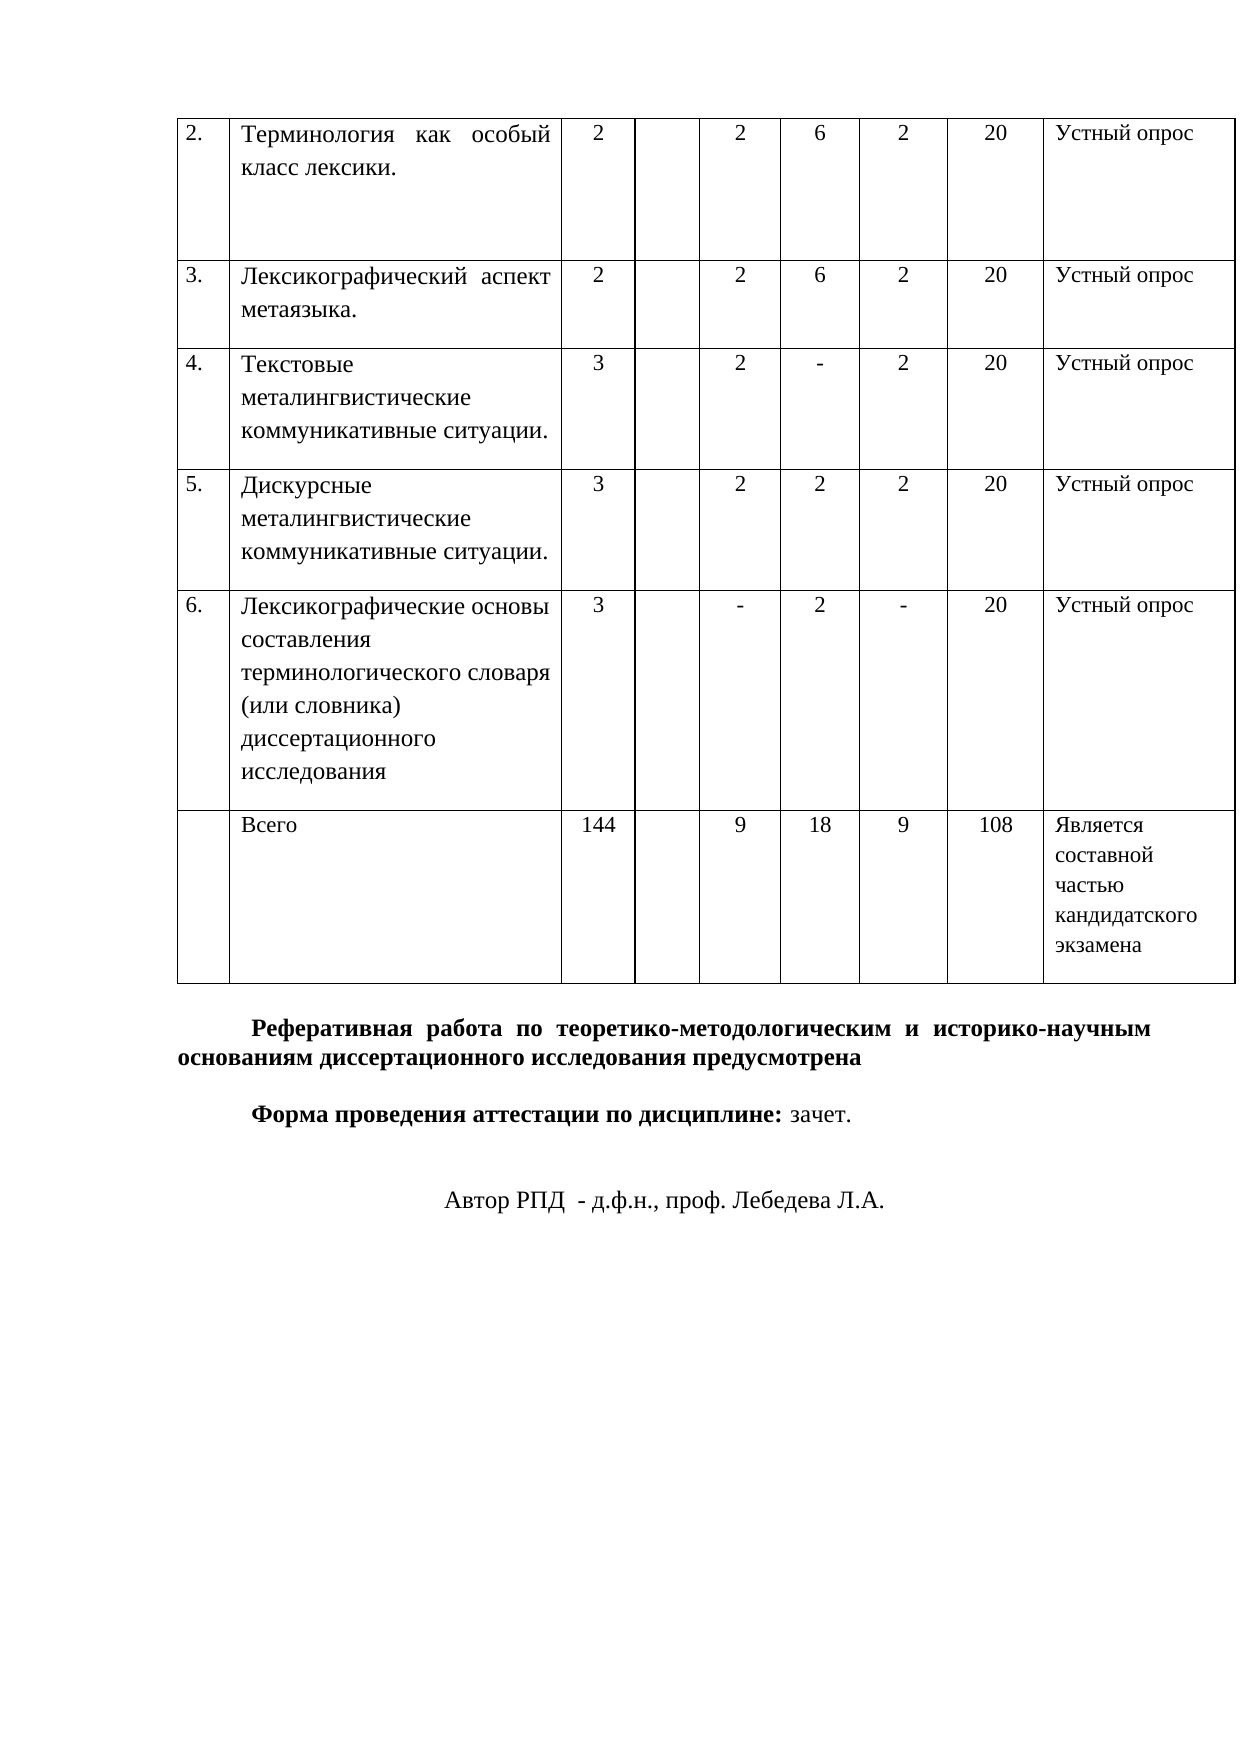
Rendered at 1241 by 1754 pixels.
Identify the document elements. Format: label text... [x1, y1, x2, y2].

table_cell 3 [562, 591, 634, 810]
table_cell Устный опрос [1044, 591, 1234, 810]
table_cell 2 [562, 119, 634, 260]
table_cell 2 [700, 119, 780, 260]
table_cell 9 [700, 811, 780, 983]
table_cell Устный опрос [1044, 470, 1234, 590]
table_cell Устный опрос [1044, 119, 1234, 260]
table_cell - [860, 591, 947, 810]
table_cell [636, 349, 699, 469]
table_cell [636, 119, 699, 260]
table_cell 2 [700, 261, 780, 348]
table_cell - [700, 591, 780, 810]
table_cell 4. [178, 349, 229, 469]
table_cell [636, 261, 699, 348]
table_cell Текстовые металингвистические коммуникативные ситуации. [230, 349, 561, 469]
table_cell 3 [562, 470, 634, 590]
table_cell Устный опрос [1044, 349, 1234, 469]
table_cell 3 [562, 349, 634, 469]
table_cell 3. [178, 261, 229, 348]
table_cell 18 [781, 811, 859, 983]
table_cell [636, 811, 699, 983]
table_cell Дискурсные металингвистические коммуникативные ситуации. [230, 470, 561, 590]
table_cell 2 [700, 349, 780, 469]
table_cell 2 [860, 261, 947, 348]
table_cell 2 [860, 119, 947, 260]
table_cell 2 [781, 591, 859, 810]
table_cell 6 [781, 119, 859, 260]
table_cell 144 [562, 811, 634, 983]
table_cell 20 [948, 470, 1043, 590]
table_cell 20 [948, 591, 1043, 810]
table_cell 2 [781, 470, 859, 590]
table_cell [636, 591, 699, 810]
table_cell 20 [948, 349, 1043, 469]
table_cell 2. [178, 119, 229, 260]
table_cell Лексикографические основы составления терминологического словаря (или словника) диссертационного исследования [230, 591, 561, 810]
table_cell 108 [948, 811, 1043, 983]
table_cell Устный опрос [1044, 261, 1234, 348]
table_cell [636, 470, 699, 590]
table_cell Терминология как особый класс лексики. [230, 119, 561, 260]
table_cell 20 [948, 261, 1043, 348]
text Автор РПД - д.ф.н., проф. Лебедева Л.А. [177, 1185, 1152, 1214]
table_cell 9 [860, 811, 947, 983]
table_cell 6 [781, 261, 859, 348]
text Форма проведения аттестации по дисциплине: зачет. [177, 1099, 1152, 1128]
table_cell Является составной частью кандидатского экзамена [1044, 811, 1234, 983]
table_cell 2 [562, 261, 634, 348]
table_cell - [781, 349, 859, 469]
table_cell 2 [860, 349, 947, 469]
table_cell [178, 811, 229, 983]
table_cell 5. [178, 470, 229, 590]
table_cell 20 [948, 119, 1043, 260]
table_cell Всего [230, 811, 561, 983]
table_cell 2 [700, 470, 780, 590]
table_cell Лексикографический аспект метаязыка. [230, 261, 561, 348]
text Реферативная работа по теоретико-методологическим и историко-научным основаниям диссертационного исследования предусмотрена [177, 1013, 1152, 1070]
table_cell 6. [178, 591, 229, 810]
table_cell 2 [860, 470, 947, 590]
